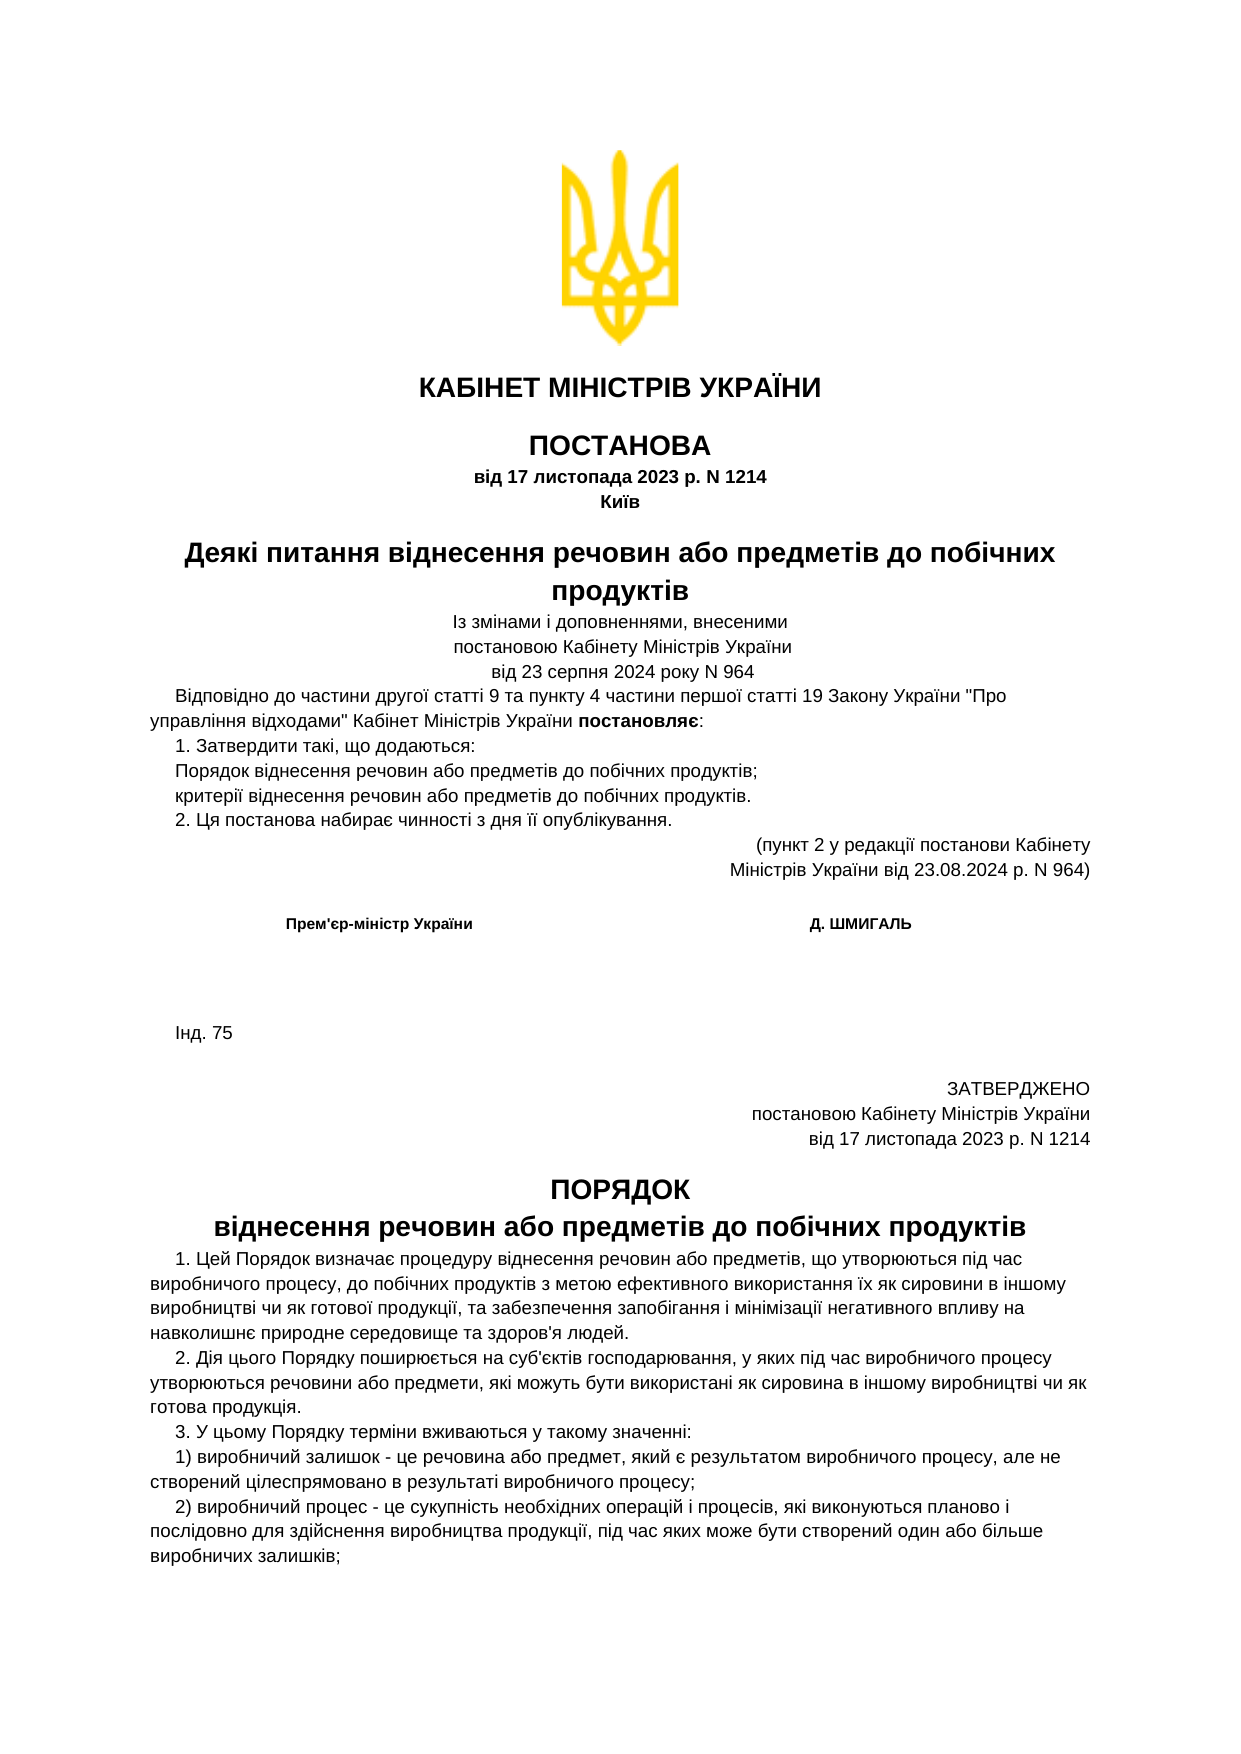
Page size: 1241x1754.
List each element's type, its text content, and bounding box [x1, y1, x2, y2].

text 2. Дія цього Порядку поширюється на суб'єктів господарювання, у яких під час виробничого процесу утворюються речовини або предмети, які можуть бути використані як сировина в іншому виробництві чи як готова продукція. [150, 1347, 1090, 1418]
text від 17 листопада 2023 р. N 1214 [150, 466, 1090, 488]
table_header Прем'єр-міністр України [139, 915, 620, 937]
text Із змінами і доповненнями, внесеними постановою Кабінету Міністрів України від 23 серпня 2024 року N 964 [150, 611, 1090, 682]
text ЗАТВЕРДЖЕНО постановою Кабінету Міністрів України від 17 листопада 2023 р. N 1214 [150, 1078, 1090, 1149]
subtitle Деякі питання віднесення речовин або предметів до побічних продуктів [150, 536, 1090, 606]
text (пункт 2 у редакції постанови Кабінету Міністрів України від 23.08.2024 р. N 964) [150, 834, 1090, 880]
picture [561, 150, 679, 346]
table_header Д. ШМИГАЛЬ [620, 915, 1102, 937]
subtitle ПОРЯДОК віднесення речовин або предметів до побічних продуктів [150, 1173, 1090, 1243]
subtitle КАБІНЕТ МІНІСТРІВ УКРАЇНИ [150, 371, 1090, 403]
text 1. Затвердити такі, що додаються: [150, 735, 1090, 756]
text критерії віднесення речовин або предметів до побічних продуктів. [150, 784, 1090, 806]
text Київ [150, 491, 1090, 512]
text 1. Цей Порядок визначає процедуру віднесення речовин або предметів, що утворюються під час виробничого процесу, до побічних продуктів з метою ефективного використання їх як сировини в іншому виробництві чи як готової продукції, та забезпечення запобігання і мінімізації негативного впливу на навколишнє природне середовище та здоров'я людей. [150, 1247, 1090, 1343]
text Порядок віднесення речовин або предметів до побічних продуктів; [150, 759, 1090, 781]
text 1) виробничий залишок - це речовина або предмет, який є результатом виробничого процесу, але не створений цілеспрямовано в результаті виробничого процесу; [150, 1446, 1090, 1492]
text 2. Ця постанова набирає чинності з дня її опублікування. [150, 809, 1090, 831]
text Відповідно до частини другої статті 9 та пункту 4 частини першої статті 19 Закону України "Про управління відходами" Кабінет Міністрів України постановляє: [150, 685, 1090, 732]
subtitle ПОСТАНОВА [150, 429, 1090, 461]
text 2) виробничий процес - це сукупність необхідних операцій і процесів, які виконуються планово і послідовно для здійснення виробництва продукції, під час яких може бути створений один або більше виробничих залишків; [150, 1495, 1090, 1567]
text 3. У цьому Порядку терміни вживаються у такому значенні: [150, 1421, 1090, 1443]
text Інд. 75 [150, 1022, 1090, 1043]
